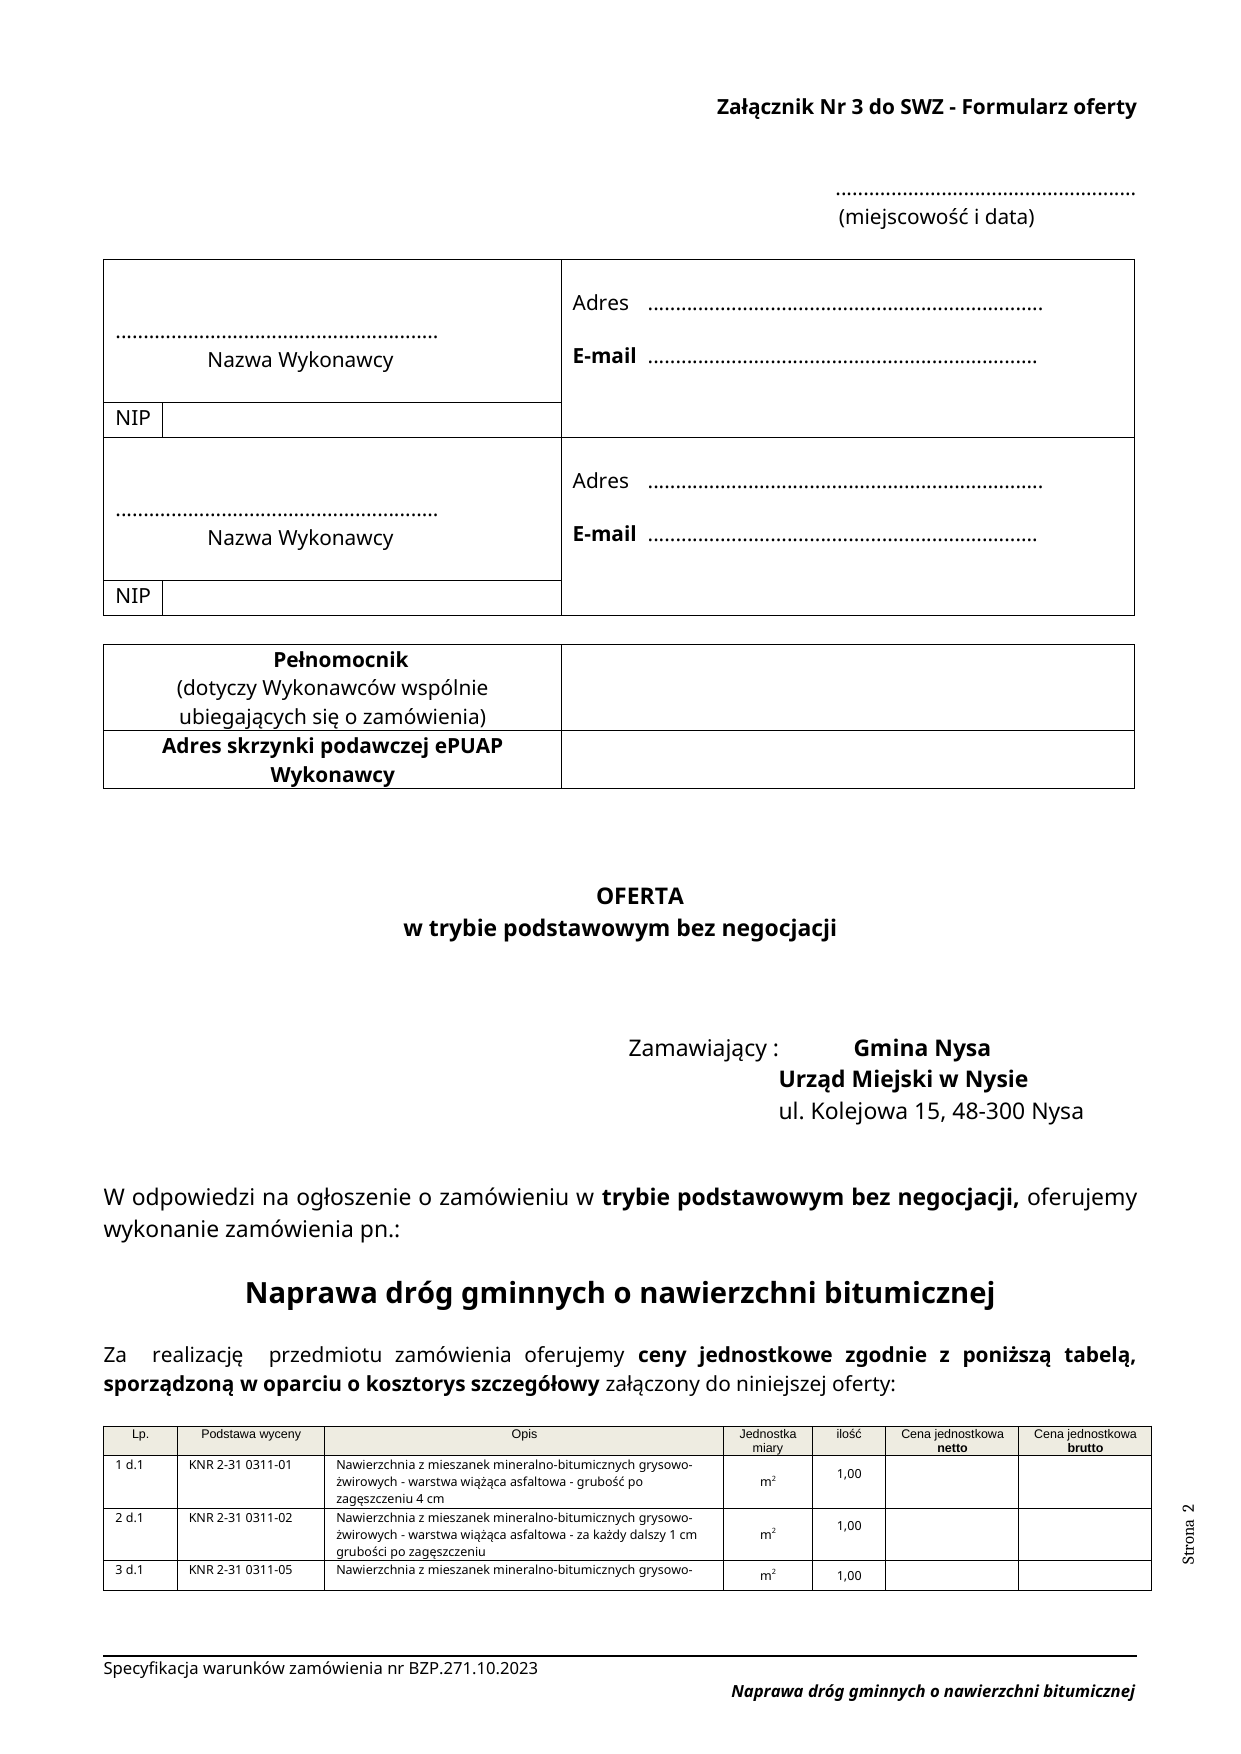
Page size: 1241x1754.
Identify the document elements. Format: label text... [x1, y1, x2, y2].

table_cell Adres skrzynki podawczej ePUAP Wykonawcy [104, 731, 561, 788]
table_header .......................................................... Nazwa Wykonawcy [104, 260, 561, 402]
table_cell Nawierzchnia z mieszanek mineralno-bitumicznych grysowo-żwirowych - warstwa wiążąca asfaltowa - za każdy dalszy 1 cm grubości po zagęszczeniu [325, 1509, 723, 1560]
table_header Opis [325, 1427, 723, 1455]
table_header ilość [813, 1427, 885, 1455]
table_cell m2 [724, 1561, 812, 1589]
table_header Jednostka miary [724, 1427, 812, 1455]
table_cell Nawierzchnia z mieszanek mineralno-bitumicznych grysowo-żwirowych - warstwa wiążąca asfaltowa - grubość po zagęszczeniu 4 cm [325, 1456, 723, 1508]
table_cell KNR 2-31 0311-01 [178, 1456, 324, 1508]
text Zamawiający : Gmina Nysa [103, 1032, 1137, 1063]
text ul. Kolejowa 15, 48-300 Nysa [692, 1095, 1137, 1126]
table_cell NIP [104, 581, 162, 614]
text Za realizację przedmiotu zamówienia oferujemy ceny jednostkowe zgodnie z poniższą tabelą, sporządzoną w oparciu o kosztorys szczegółowy załączony do niniejszej oferty: [103, 1340, 1137, 1397]
table_cell [1019, 1456, 1151, 1508]
table_header Adres ....................................................................... E-mail ...................................................................... [562, 260, 1134, 437]
subtitle OFERTA [142, 880, 1137, 912]
table_cell [163, 581, 561, 614]
table_header Podstawa wyceny [178, 1427, 324, 1455]
table_cell m2 [724, 1456, 812, 1508]
table_header Pełnomocnik (dotyczy Wykonawców wspólnie ubiegających się o zamówienia) [104, 645, 561, 730]
text W odpowiedzi na ogłoszenie o zamówieniu w trybie podstawowym bez negocjacji, oferujemy wykonanie zamówienia pn.: [103, 1181, 1137, 1244]
text Naprawa dróg gminnych o nawierzchni bitumicznej [103, 1272, 1137, 1312]
table_cell 1 d.1 [104, 1456, 177, 1508]
table_cell [1019, 1561, 1151, 1589]
table_cell [886, 1456, 1018, 1508]
table_cell [886, 1509, 1018, 1560]
table_cell [163, 403, 561, 437]
table_cell [562, 731, 1134, 788]
table_cell m2 [724, 1509, 812, 1560]
table_cell .......................................................... Nazwa Wykonawcy [104, 438, 561, 580]
table_header [562, 645, 1134, 730]
text ...................................................... [103, 173, 1137, 202]
table_header Cena jednostkowa brutto [1019, 1427, 1151, 1455]
table_cell Adres ....................................................................... E-mail ...................................................................... [562, 438, 1134, 614]
subtitle w trybie podstawowym bez negocjacji [103, 912, 1137, 943]
table_cell KNR 2-31 0311-05 [178, 1561, 324, 1589]
table_cell 2 d.1 [104, 1509, 177, 1560]
text (miejscowość i data) [328, 202, 1137, 230]
table_header Lp. [104, 1427, 177, 1455]
table_cell [886, 1561, 1018, 1589]
table_cell KNR 2-31 0311-02 [178, 1509, 324, 1560]
table_cell 1,00 [813, 1509, 885, 1560]
table_header Cena jednostkowa netto [886, 1427, 1018, 1455]
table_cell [325, 1561, 723, 1589]
text Załącznik Nr 3 do SWZ - Formularz oferty [103, 92, 1137, 121]
table_cell 1,00 [813, 1561, 885, 1589]
text Urząd Miejski w Nysie [617, 1063, 1137, 1095]
table_cell 3 d.1 [104, 1561, 177, 1589]
table_cell NIP [104, 403, 162, 437]
table_cell [1019, 1509, 1151, 1560]
table_cell 1,00 [813, 1456, 885, 1508]
